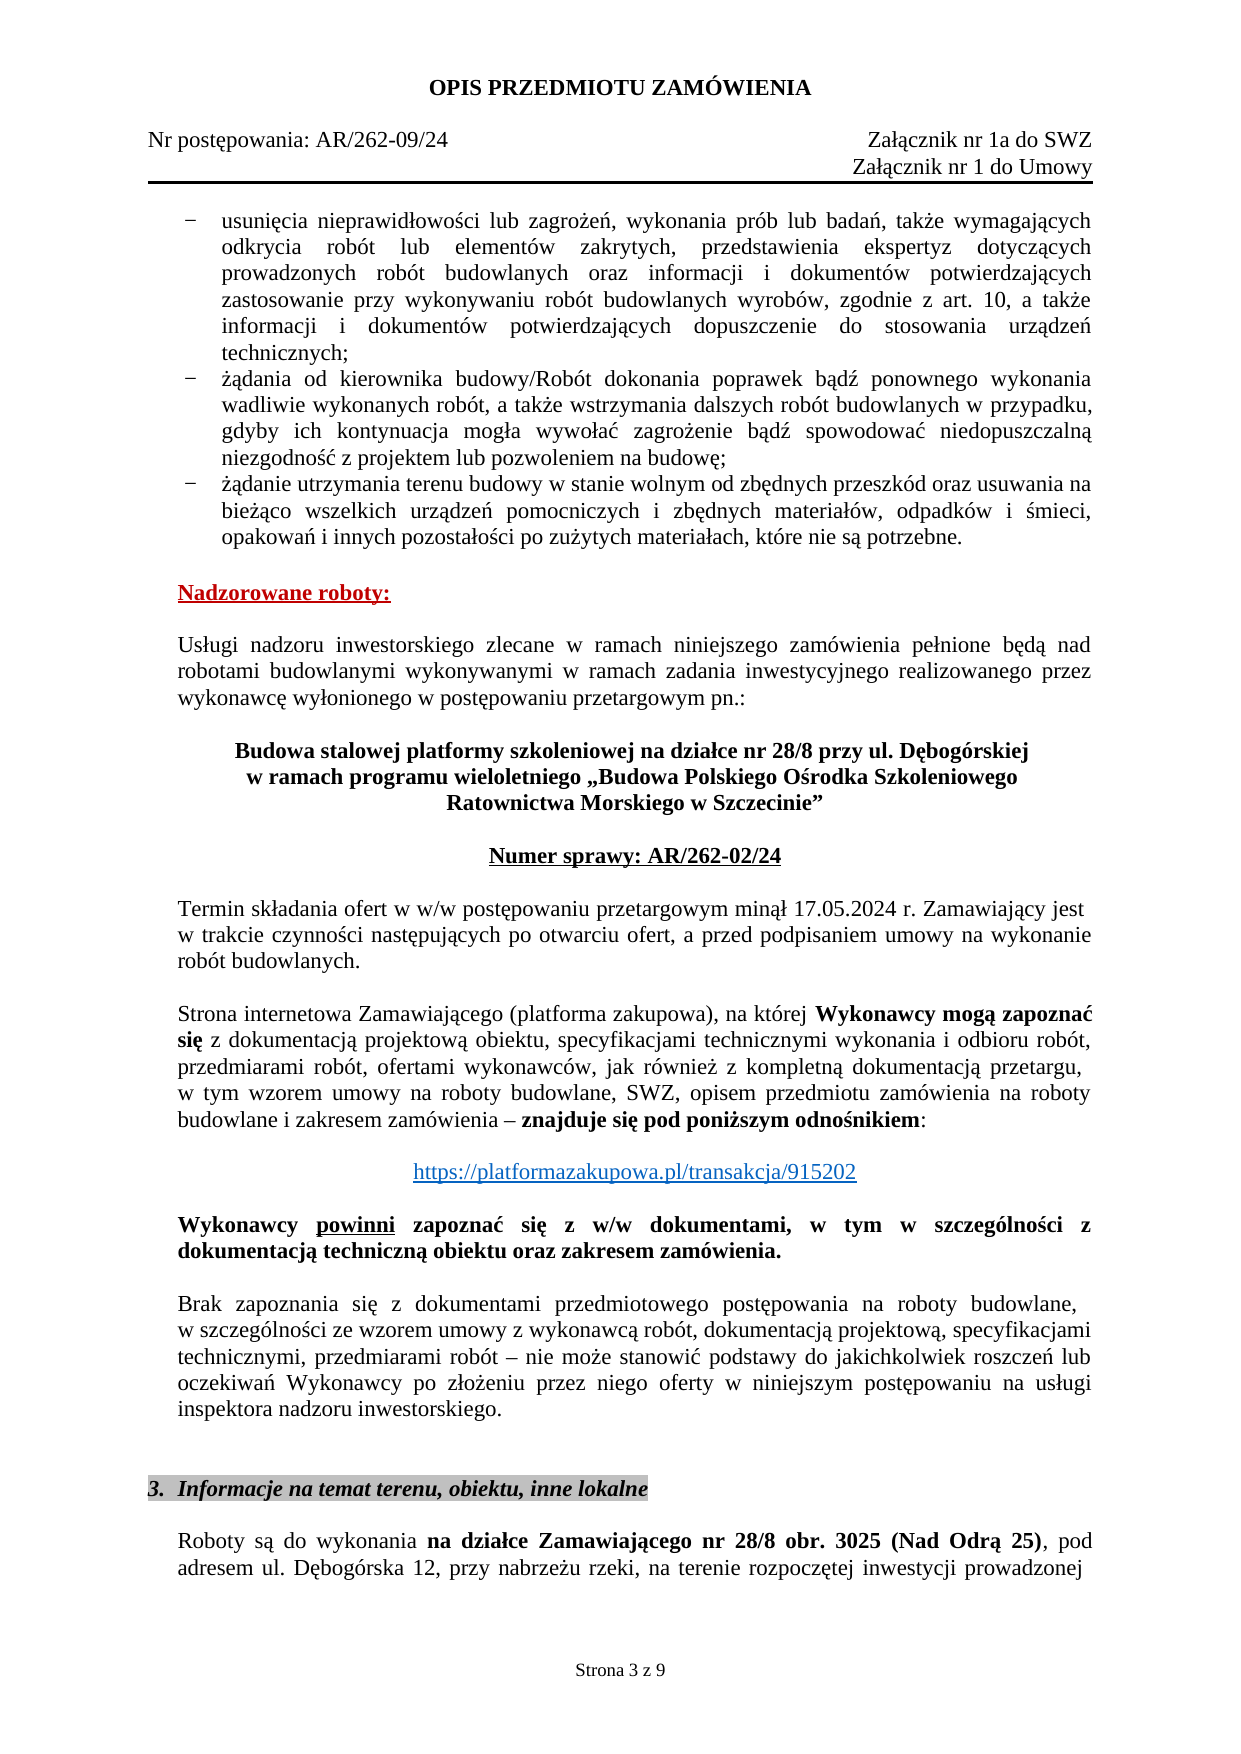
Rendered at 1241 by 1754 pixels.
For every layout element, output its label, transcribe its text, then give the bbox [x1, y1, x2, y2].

list Informacje na temat terenu, obiektu, inne lokalne [648, 1533, 1093, 1559]
text Nadzorowane roboty: [177, 637, 1093, 663]
text Strona internetowa Zamawiającego (platforma zakupowa), na której Wykonawcy mogą zapoznać się z dokumentacją projektową obiektu, specyfikacjami technicznymi wykonania i odbioru robót, przedmiarami robót, ofertami wykonawców, jak również z kompletną dokumentacją przetargu, w tym wzorem umowy na roboty budowlane, SWZ, opisem przedmiotu zamówienia na roboty budowlane i zakresem zamówienia – znajduje się pod poniższym odnośnikiem: [177, 1058, 1093, 1190]
text Brak zapoznania się z dokumentami przedmiotowego postępowania na roboty budowlane, w szczególności ze wzorem umowy z wykonawcą robót, dokumentacją projektową, specyfikacjami technicznymi, przedmiarami robót – nie może stanowić podstawy do jakichkolwiek roszczeń lub oczekiwań Wykonawcy po złożeniu przez niego oferty w niniejszym postępowaniu na usługi inspektora nadzoru inwestorskiego. [177, 1348, 1093, 1480]
text Wykonawcy powinni zapoznać się z w/w dokumentami, w tym w szczególności z dokumentacją techniczną obiektu oraz zakresem zamówienia. [177, 1269, 1093, 1322]
text https://platformazakupowa.pl/transakcja/915202 [177, 1217, 1093, 1243]
text Numer sprawy: AR/262-02/24 [177, 900, 1093, 927]
list żądanie utrzymania terenu budowy w stanie wolnym od zbędnych przeszkód oraz usuwania na bieżąco wszelkich urządzeń pomocniczych i zbędnych materiałów, odpadków i śmieci, opakowań i innych pozostałości po zużytych materiałach, które nie są potrzebne. [184, 529, 1093, 608]
list usunięcia nieprawidłowości lub zagrożeń, wykonania prób lub badań, także wymagających odkrycia robót lub elementów zakrytych, przedstawienia ekspertyz dotyczących prowadzonych robót budowlanych oraz informacji i dokumentów potwierdzających zastosowanie przy wykonywaniu robót budowlanych wyrobów, zgodnie z art. 10, a także informacji i dokumentów potwierdzających dopuszczenie do stosowania urządzeń technicznych; [184, 207, 1093, 365]
text Usługi nadzoru inwestorskiego zlecane w ramach niniejszego zamówienia pełnione będą nad robotami budowlanymi wykonywanymi w ramach zadania inwestycyjnego realizowanego przez wykonawcę wyłonionego w postępowaniu przetargowym pn.: [177, 689, 1093, 769]
text Termin składania ofert w w/w postępowaniu przetargowym minął 17.05.2024 r. Zamawiający jest w trakcie czynności następujących po otwarciu ofert, a przed podpisaniem umowy na wykonanie robót budowlanych. [177, 953, 1093, 1032]
text Budowa stalowej platformy szkoleniowej na działce nr 28/8 przy ul. Dębogórskiej w ramach programu wieloletniego „Budowa Polskiego Ośrodka Szkoleniowego Ratownictwa Morskiego w Szczecinie” [177, 795, 1093, 874]
list żądania od kierownika budowy/Robót dokonania poprawek bądź ponownego wykonania wadliwie wykonanych robót, a także wstrzymania dalszych robót budowlanych w przypadku, gdyby ich kontynuacja mogła wywołać zagrożenie bądź spowodować niedopuszczalną niezgodność z projektem lub pozwoleniem na budowę; [184, 394, 1093, 499]
